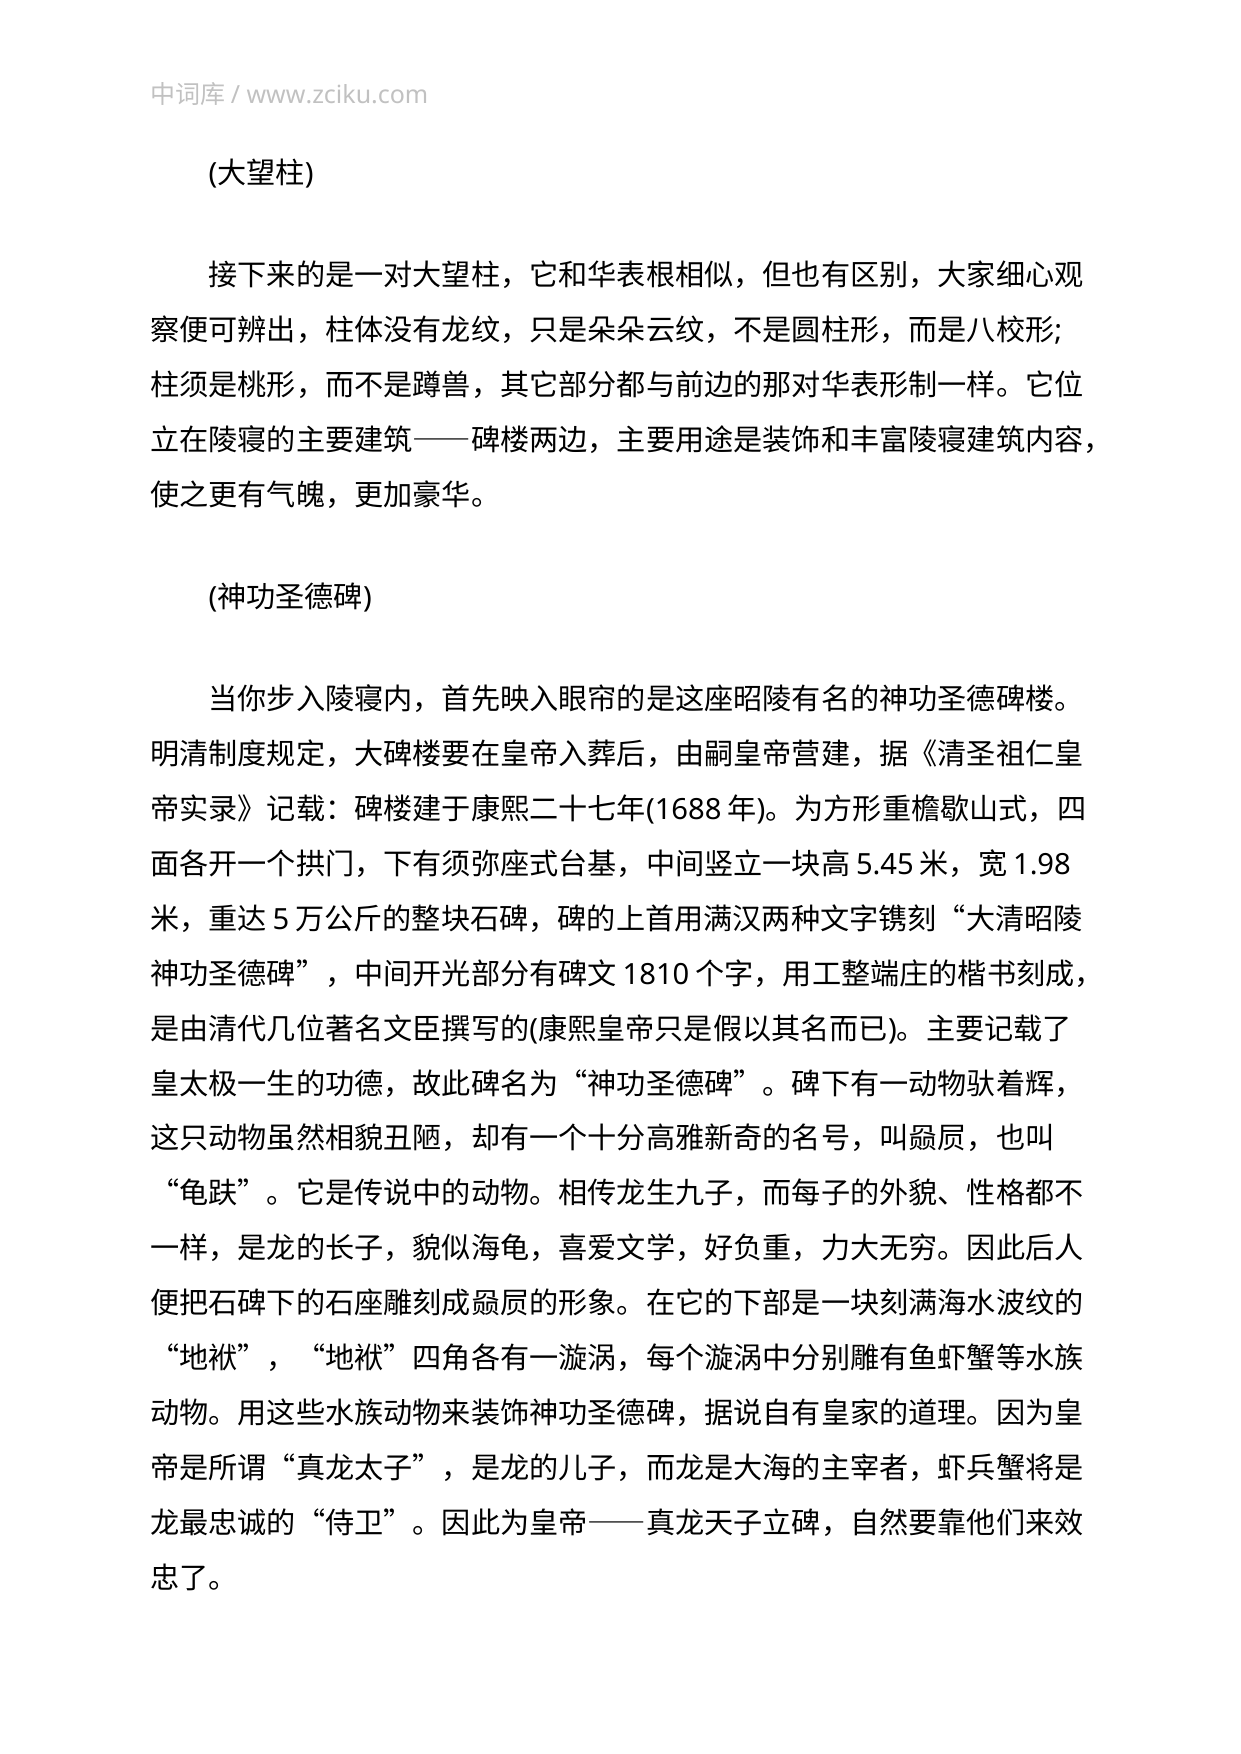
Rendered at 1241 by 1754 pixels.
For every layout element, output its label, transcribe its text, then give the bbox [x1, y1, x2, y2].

text (大望柱) [150, 150, 1090, 192]
text 当你步入陵寝内，首先映入眼帘的是这座昭陵有名的神功圣德碑楼。明清制度规定，大碑楼要在皇帝入葬后，由嗣皇帝营建，据《清圣祖仁皇帝实录》记载：碑楼建于康熙二十七年(1688年)。为方形重檐歇山式，四面各开一个拱门，下有须弥座式台基，中间竖立一块高5.45米，宽1.98米，重达5万公斤的整块石碑，碑的上首用满汉两种文字镌刻“大清昭陵神功圣德碑”，中间开光部分有碑文1810个字，用工整端庄的楷书刻成，是由清代几位著名文臣撰写的(康熙皇帝只是假以其名而已)。主要记载了皇太极一生的功德，故此碑名为“神功圣德碑”。碑下有一动物驮着辉，这只动物虽然相貌丑陋，却有一个十分高雅新奇的名号，叫赑屃，也叫“龟趺”。它是传说中的动物。相传龙生九子，而每子的外貌、性格都不一样，是龙的长子，貌似海龟，喜爱文学，好负重，力大无穷。因此后人便把石碑下的石座雕刻成赑屃的形象。在它的下部是一块刻满海水波纹的“地袱”，“地袱”四角各有一漩涡，每个漩涡中分别雕有鱼虾蟹等水族动物。用这些水族动物来装饰神功圣德碑，据说自有皇家的道理。因为皇帝是所谓“真龙太子”，是龙的儿子，而龙是大海的主宰者，虾兵蟹将是龙最忠诚的“侍卫”。因此为皇帝——真龙天子立碑，自然要靠他们来效忠了。 [150, 675, 1090, 1597]
text (神功圣德碑) [150, 573, 1090, 616]
text 接下来的是一对大望柱，它和华表根相似，但也有区别，大家细心观察便可辨出，柱体没有龙纹，只是朵朵云纹，不是圆柱形，而是八校形;柱须是桃形，而不是蹲兽，其它部分都与前边的那对华表形制一样。它位立在陵寝的主要建筑——碑楼两边，主要用途是装饰和丰富陵寝建筑内容，使之更有气魄，更加豪华。 [150, 252, 1090, 514]
